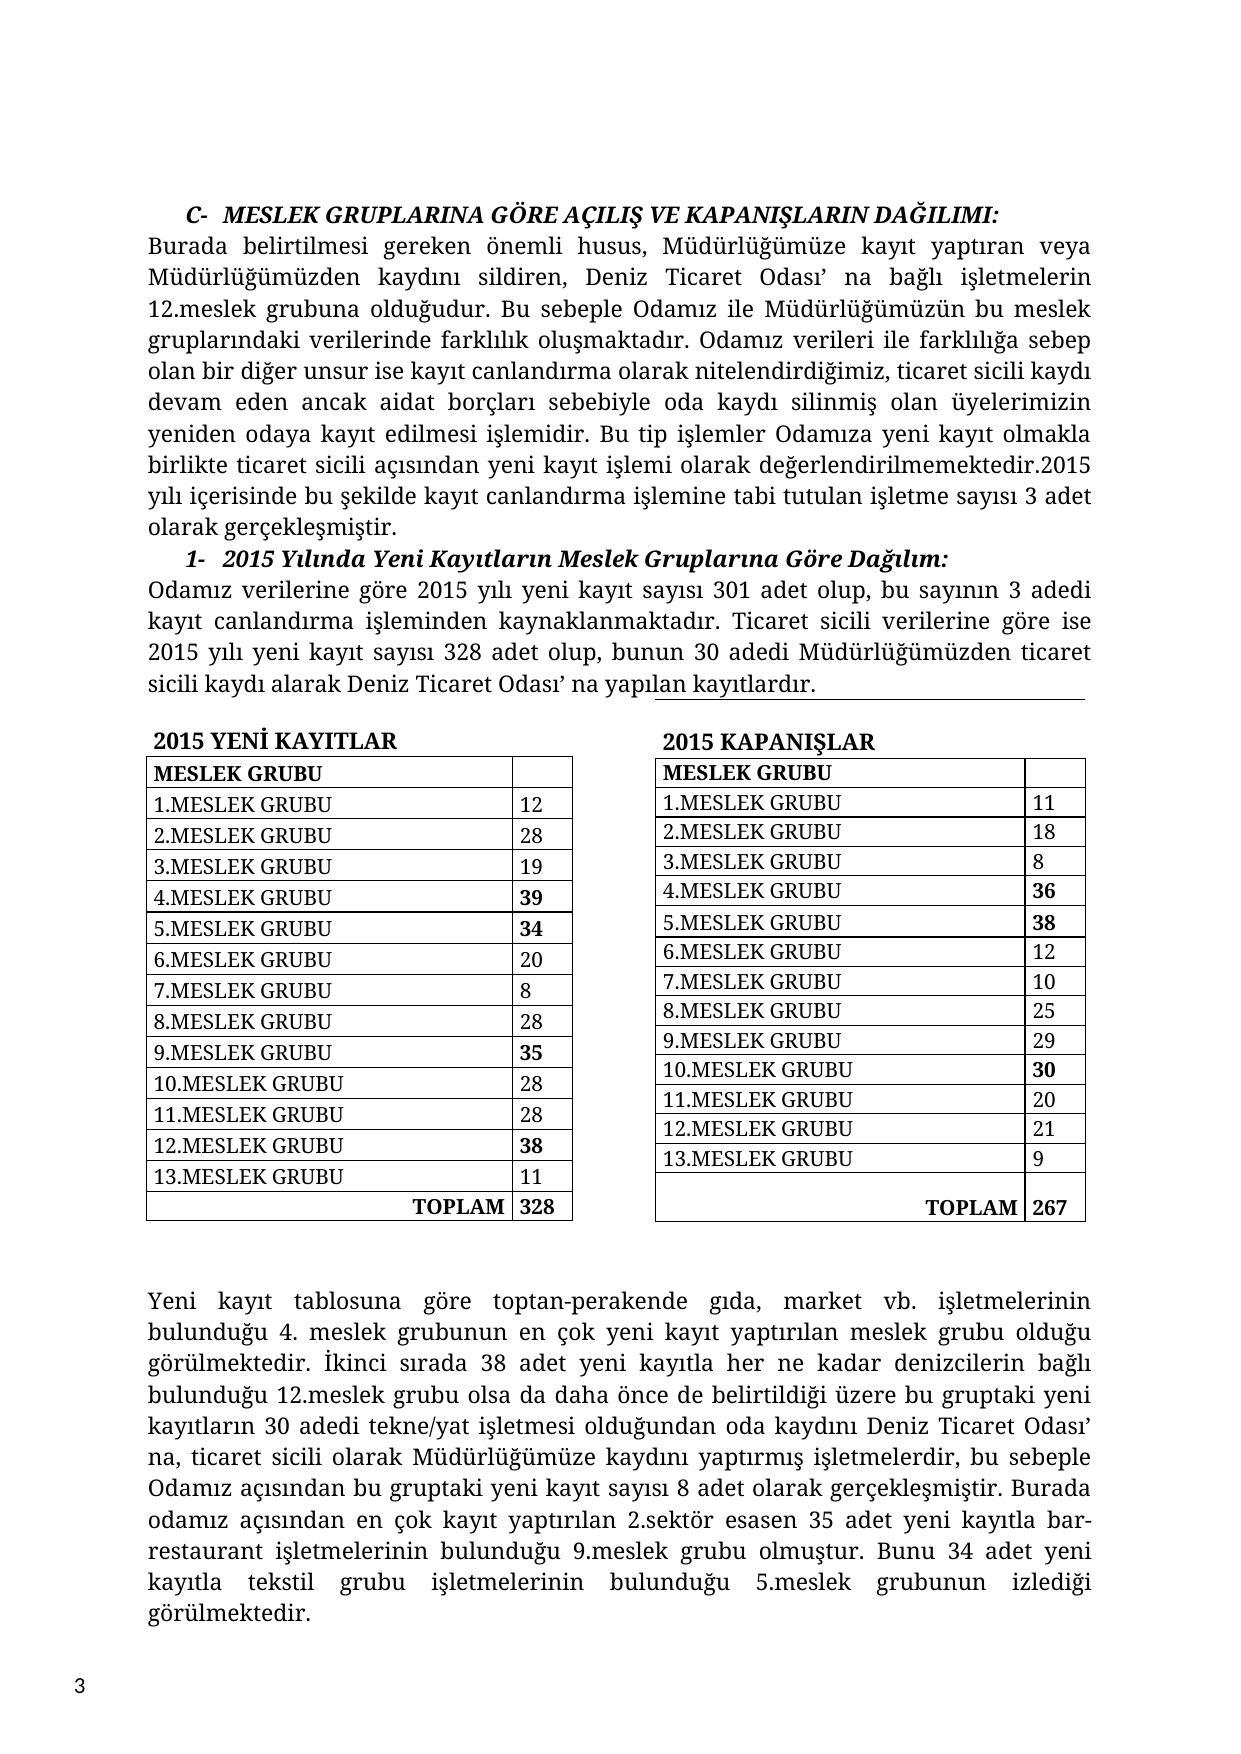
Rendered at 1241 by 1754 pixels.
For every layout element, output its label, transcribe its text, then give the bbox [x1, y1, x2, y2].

table_cell 2015 KAPANIŞLAR [655, 700, 1085, 757]
table_cell 11 [513, 1161, 572, 1191]
table_cell 28 [513, 1068, 572, 1098]
table_cell MESLEK GRUBU [656, 759, 1024, 787]
table_cell 39 [513, 881, 572, 911]
table_cell TOPLAM [656, 1173, 1024, 1221]
table_cell 12 [513, 788, 572, 818]
table_cell 10 [1026, 967, 1085, 995]
table_cell TOPLAM [147, 1192, 512, 1220]
list MESLEK GRUPLARINA GÖRE AÇILIŞ VE KAPANIŞLARIN DAĞILIMI: [185, 199, 1093, 230]
table_cell 12 [1026, 938, 1085, 966]
table_cell 4.MESLEK GRUBU [147, 881, 512, 911]
table_cell 8 [513, 975, 572, 1004]
text Odamız verilerine göre 2015 yılı yeni kayıt sayısı 301 adet olup, bu sayının 3 adedi kayıt canlandırma işleminden kaynaklanmaktadır. Ticaret sicili verilerine göre ise 2015 yılı yeni kayıt sayısı 328 adet olup, bunun 30 adedi Müdürlüğümüzden ticaret sicili kaydı alarak Deniz Ticaret Odası’ na yapılan kayıtlardır. [148, 574, 1093, 699]
table_cell [513, 757, 572, 787]
table_cell 9 [1026, 1144, 1085, 1172]
table_cell 6.MESLEK GRUBU [147, 944, 512, 973]
table_cell 4.MESLEK GRUBU [656, 876, 1024, 905]
text Burada belirtilmesi gereken önemli husus, Müdürlüğümüze kayıt yaptıran veya Müdürlüğümüzden kaydını sildiren, Deniz Ticaret Odası’ na bağlı işletmelerin 12.meslek grubuna olduğudur. Bu sebeple Odamız ile Müdürlüğümüzün bu meslek gruplarındaki verilerinde farklılık oluşmaktadır. Odamız verileri ile farklılığa sebep olan bir diğer unsur ise kayıt canlandırma olarak nitelendirdiğimiz, ticaret sicili kaydı devam eden ancak aidat borçları sebebiyle oda kaydı silinmiş olan üyelerimizin yeniden odaya kayıt edilmesi işlemidir. Bu tip işlemler Odamıza yeni kayıt olmakla birlikte ticaret sicili açısından yeni kayıt işlemi olarak değerlendirilmemektedir.2015 yılı içerisinde bu şekilde kayıt canlandırma işlemine tabi tutulan işletme sayısı 3 adet olarak gerçekleşmiştir. [148, 230, 1093, 543]
table_cell 9.MESLEK GRUBU [147, 1037, 512, 1067]
table_cell 20 [513, 944, 572, 973]
table_cell 1.MESLEK GRUBU [147, 788, 512, 818]
table_cell 8.MESLEK GRUBU [656, 996, 1024, 1025]
table_cell 13.MESLEK GRUBU [656, 1144, 1024, 1172]
table_cell MESLEK GRUBU [147, 757, 512, 787]
table_cell 7.MESLEK GRUBU [147, 975, 512, 1004]
table_header 2015 YENİ KAYITLAR [146, 699, 573, 756]
table_cell 38 [1026, 906, 1085, 936]
table_cell 3.MESLEK GRUBU [147, 850, 512, 880]
table_cell 267 [1026, 1173, 1085, 1221]
table_cell [1026, 759, 1085, 787]
table_cell 13.MESLEK GRUBU [147, 1161, 512, 1191]
table_cell 18 [1026, 818, 1085, 846]
table_cell 7.MESLEK GRUBU [656, 967, 1024, 995]
table_cell 34 [513, 913, 572, 942]
table_cell 28 [513, 819, 572, 849]
table_cell 2.MESLEK GRUBU [147, 819, 512, 849]
table_cell 36 [1026, 876, 1085, 905]
table_cell 328 [513, 1192, 572, 1220]
table_cell 12.MESLEK GRUBU [147, 1130, 512, 1160]
table_cell 3.MESLEK GRUBU [656, 847, 1024, 875]
table_cell 2.MESLEK GRUBU [656, 818, 1024, 846]
table_cell 38 [513, 1130, 572, 1160]
table_cell 30 [1026, 1055, 1085, 1084]
list 2015 Yılında Yeni Kayıtların Meslek Gruplarına Göre Dağılım: [185, 543, 1093, 574]
table_cell 8.MESLEK GRUBU [147, 1006, 512, 1036]
table_cell 29 [1026, 1026, 1085, 1054]
table_cell 5.MESLEK GRUBU [656, 906, 1024, 936]
table_cell 35 [513, 1037, 572, 1067]
table_cell 28 [513, 1006, 572, 1036]
table_cell 12.MESLEK GRUBU [656, 1114, 1024, 1143]
table_cell 21 [1026, 1114, 1085, 1143]
table_cell 9.MESLEK GRUBU [656, 1026, 1024, 1054]
table_cell 10.MESLEK GRUBU [656, 1055, 1024, 1084]
table_cell 5.MESLEK GRUBU [147, 913, 512, 942]
table_cell 11.MESLEK GRUBU [147, 1099, 512, 1129]
table_cell 11.MESLEK GRUBU [656, 1085, 1024, 1113]
table_cell 28 [513, 1099, 572, 1129]
text Yeni kayıt tablosuna göre toptan-perakende gıda, market vb. işletmelerinin bulunduğu 4. meslek grubunun en çok yeni kayıt yaptırılan meslek grubu olduğu görülmektedir. İkinci sırada 38 adet yeni kayıtla her ne kadar denizcilerin bağlı bulunduğu 12.meslek grubu olsa da daha önce de belirtildiği üzere bu gruptaki yeni kayıtların 30 adedi tekne/yat işletmesi olduğundan oda kaydını Deniz Ticaret Odası’ na, ticaret sicili olarak Müdürlüğümüze kaydını yaptırmış işletmelerdir, bu sebeple Odamız açısından bu gruptaki yeni kayıt sayısı 8 adet olarak gerçekleşmiştir. Burada odamız açısından en çok kayıt yaptırılan 2.sektör esasen 35 adet yeni kayıtla bar-restaurant işletmelerinin bulunduğu 9.meslek grubu olmuştur. Bunu 34 adet yeni kayıtla tekstil grubu işletmelerinin bulunduğu 5.meslek grubunun izlediği görülmektedir. [148, 1285, 1093, 1628]
table_cell 8 [1026, 847, 1085, 875]
table_cell 11 [1026, 788, 1085, 816]
table_cell 1.MESLEK GRUBU [656, 788, 1024, 816]
table_cell 20 [1026, 1085, 1085, 1113]
table_cell 25 [1026, 996, 1085, 1025]
table_cell 6.MESLEK GRUBU [656, 938, 1024, 966]
table_cell 19 [513, 850, 572, 880]
table_cell 10.MESLEK GRUBU [147, 1068, 512, 1098]
